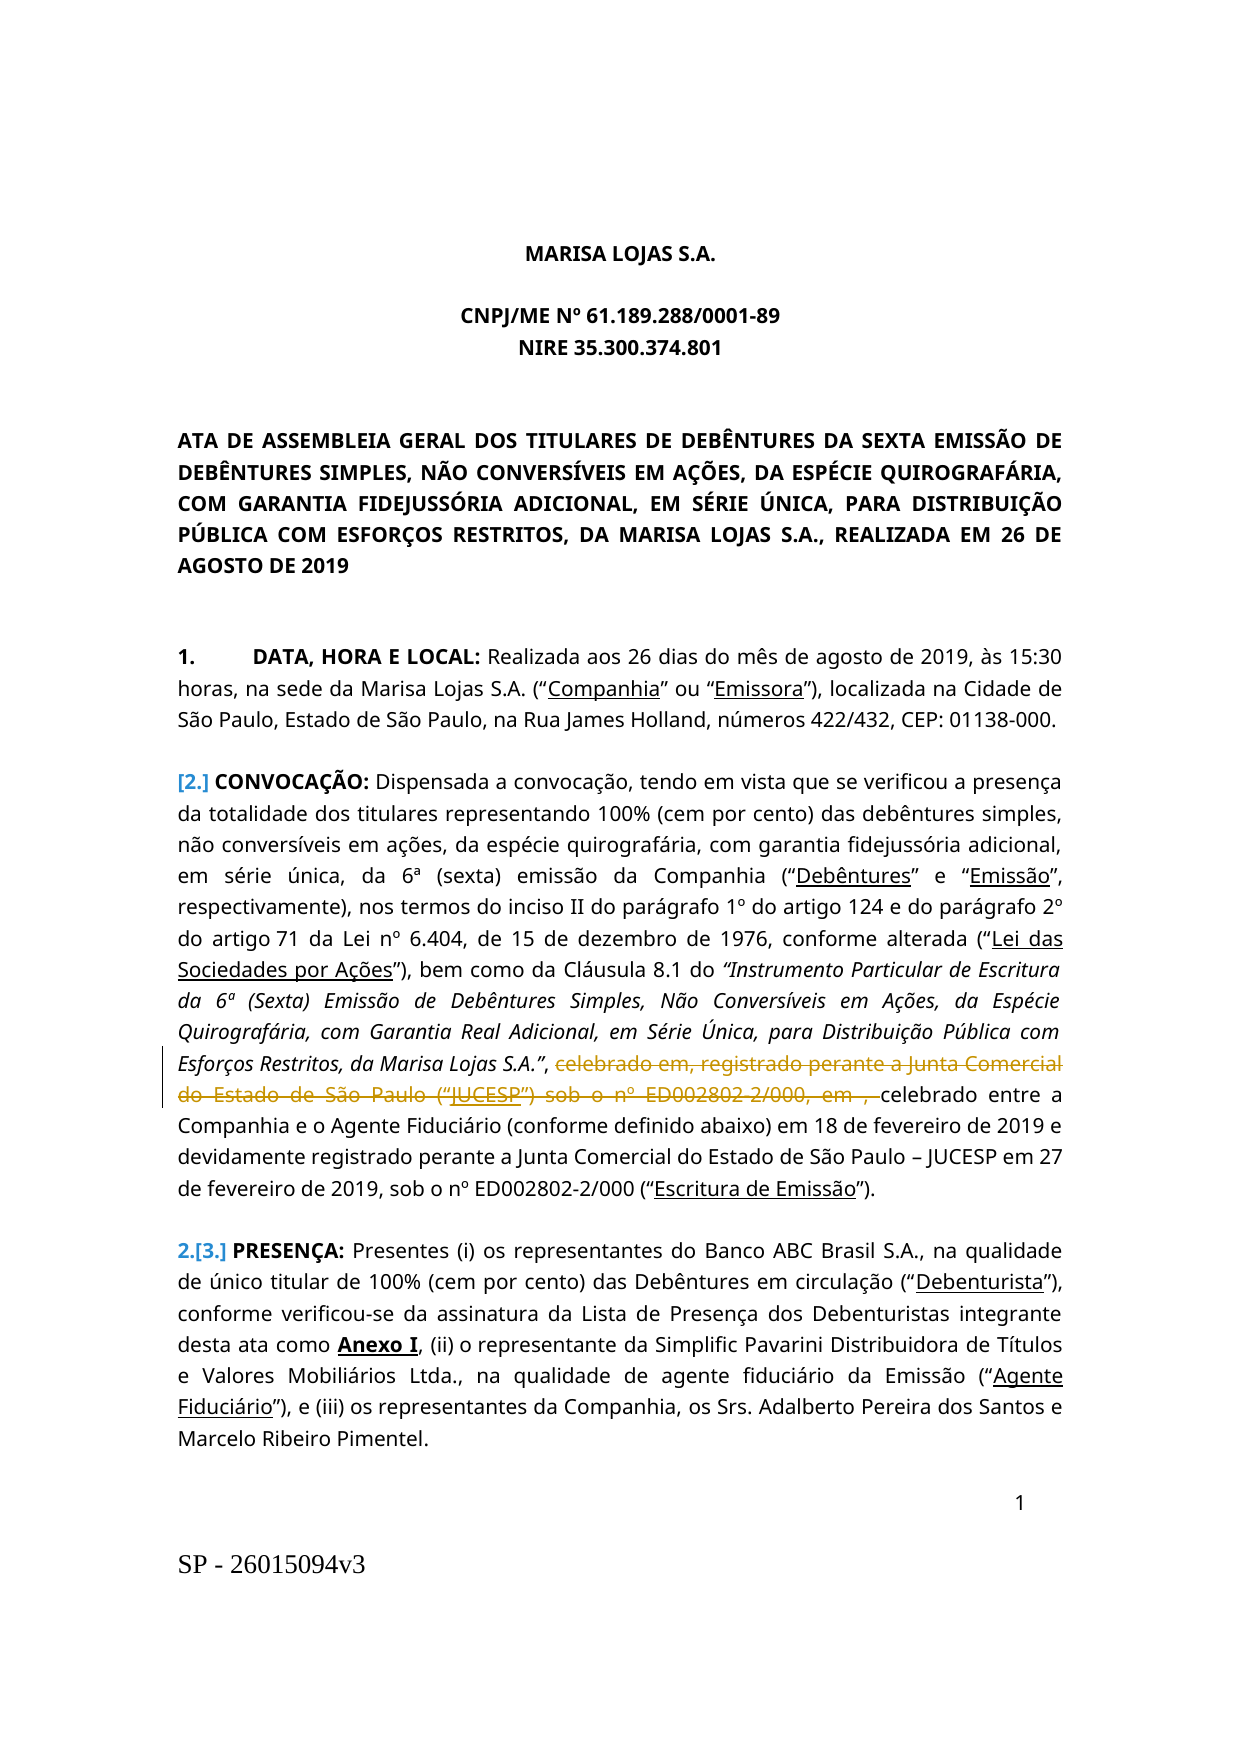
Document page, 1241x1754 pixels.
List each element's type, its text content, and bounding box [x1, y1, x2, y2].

text MARISA LOJAS S.A. [177, 236, 1063, 267]
list PRESENÇA: Presentes (i) os representantes do Banco ABC Brasil S.A., na qualidade de único titular de 100% (cem por cento) das Debêntures em circulação (“Debenturista”), conforme verificou-se da assinatura da Lista de Presença dos Debenturistas integrante desta ata como Anexo I, (ii) o representante da Simplific Pavarini Distribuidora de Títulos e Valores Mobiliários Ltda., na qualidade de agente fiduciário da Emissão (“Agente Fiduciário”), e (iii) os representantes da Companhia, os Srs. Adalberto Pereira dos Santos e Marcelo Ribeiro Pimentel. [177, 1233, 1063, 1452]
list CONVOCAÇÃO: Dispensada a convocação, tendo em vista que se verificou a presença da totalidade dos titulares representando 100% (cem por cento) das debêntures simples, não conversíveis em ações, da espécie quirografária, com garantia fidejussória adicional, em série única, da 6ª (sexta) emissão da Companhia (“Debêntures” e “Emissão”, respectivamente), nos termos do inciso II do parágrafo 1º do artigo 124 e do parágrafo 2º do artigo 71 da Lei nº 6.404, de 15 de dezembro de 1976, conforme alterada (“Lei das Sociedades por Ações”), bem como da Cláusula 8.1 do “Instrumento Particular de Escritura da 6ª (Sexta) Emissão de Debêntures Simples, Não Conversíveis em Ações, da Espécie Quirografária, com Garantia Real Adicional, em Série Única, para Distribuição Pública com Esforços Restritos, da Marisa Lojas S.A.”, celebrado entre a Companhia e o Agente Fiduciário (conforme definido abaixo) em 18 de fevereiro de 2019 e devidamente registrado perante a Junta Comercial do Estado de São Paulo – JUCESP em 27 de fevereiro de 2019, sob o nº ED002802-2/000 (“Escritura de Emissão”). [177, 765, 1063, 1202]
list DATA, HORA E LOCAL: Realizada aos 26 dias do mês de agosto de 2019, às 15:30 horas, na sede da Marisa Lojas S.A. (“Companhia” ou “Emissora”), localizada na Cidade de São Paulo, Estado de São Paulo, na Rua James Holland, números 422/432, CEP: 01138-000. [177, 640, 1063, 733]
text NIRE 35.300.374.801 [177, 330, 1063, 361]
subtitle CNPJ/ME Nº 61.189.288/0001-89 [177, 299, 1063, 330]
text ATA DE ASSEMBLEIA GERAL DOS TITULARES DE DEBÊNTURES DA SEXTA EMISSÃO DE DEBÊNTURES SIMPLES, NÃO CONVERSÍVEIS EM AÇÕES, DA ESPÉCIE QUIROGRAFÁRIA, COM GARANTIA FIDEJUSSÓRIA ADICIONAL, EM SÉRIE ÚNICA, PARA DISTRIBUIÇÃO PÚBLICA COM ESFORÇOS RESTRITOS, DA MARISA LOJAS S.A., REALIZADA EM 26 DE AGOSTO DE 2019 [177, 424, 1063, 580]
